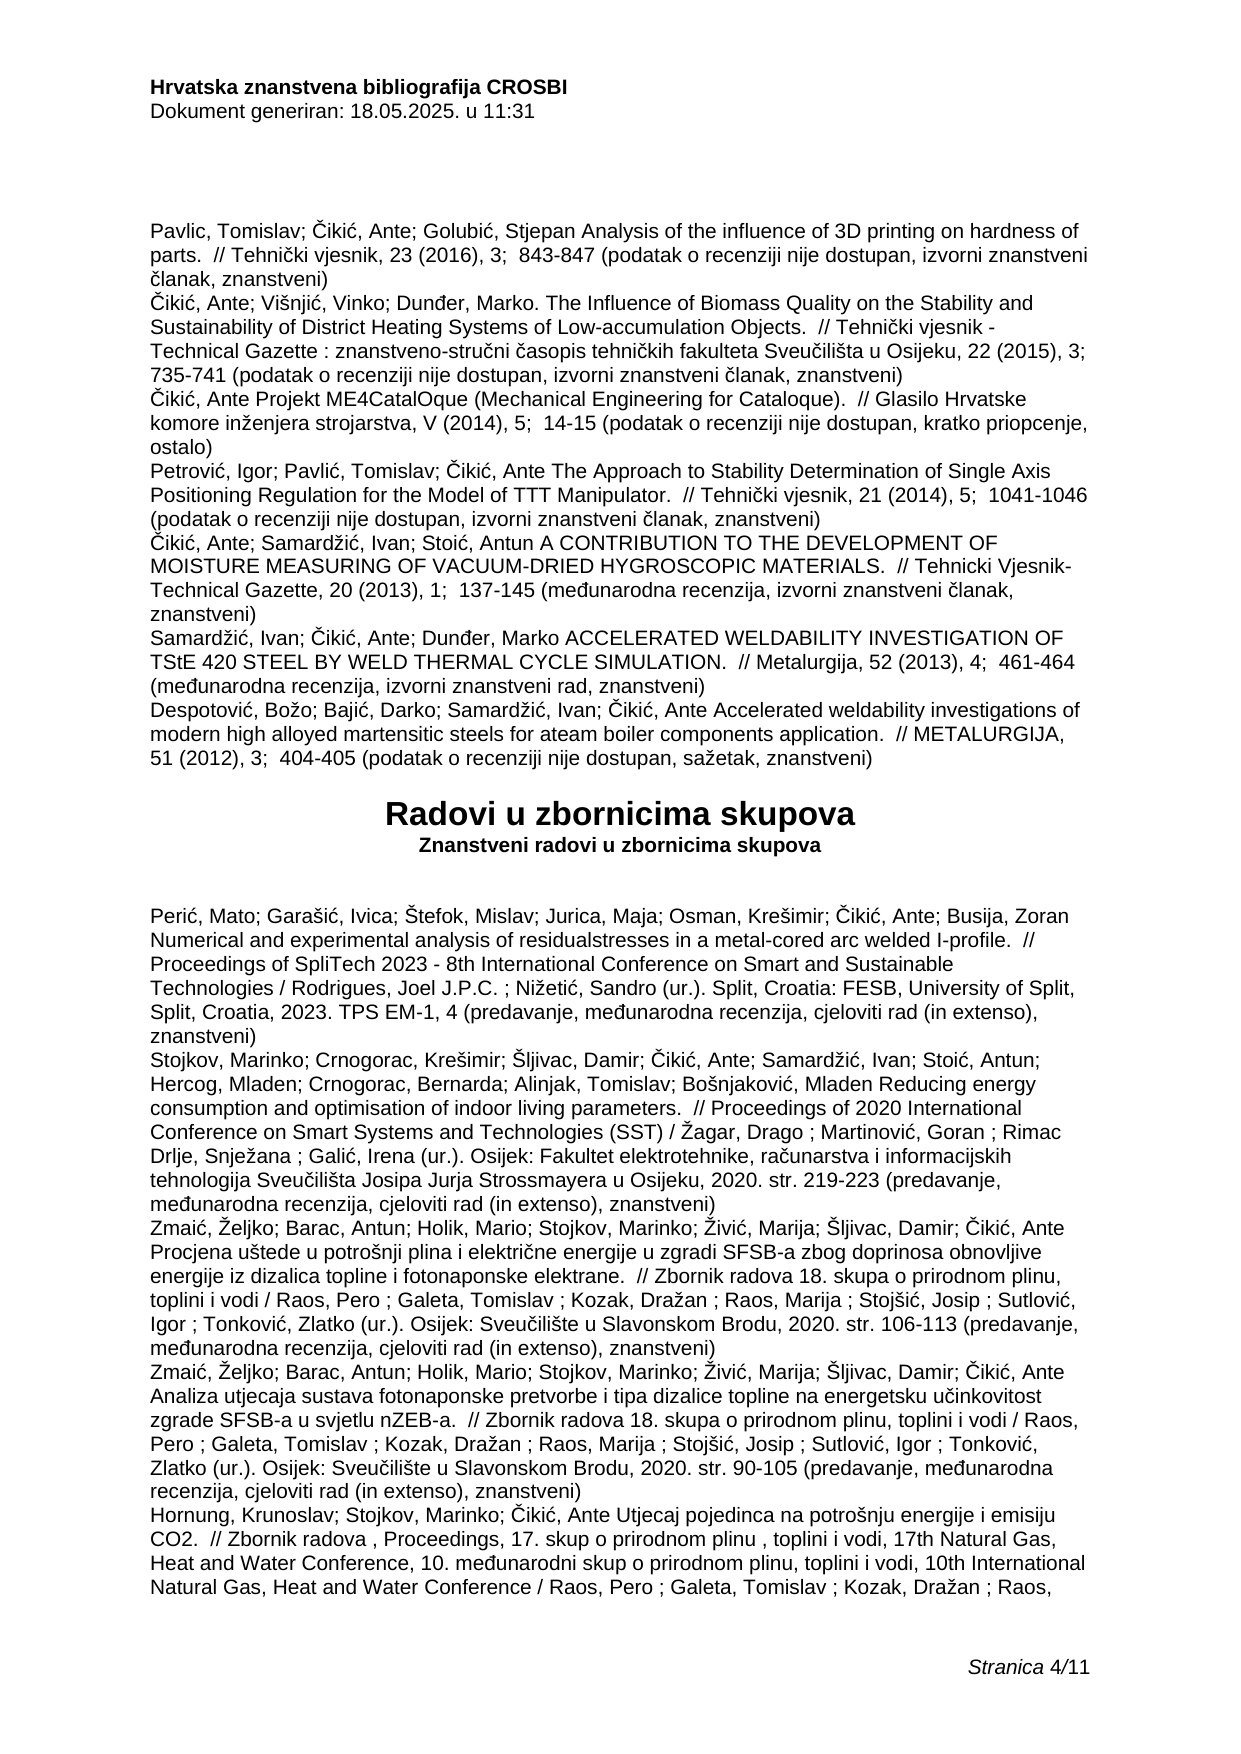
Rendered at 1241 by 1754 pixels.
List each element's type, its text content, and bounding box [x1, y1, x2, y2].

subtitle Znanstveni radovi u zbornicima skupova [150, 832, 1090, 856]
text Perić, Mato; Garašić, Ivica; Štefok, Mislav; Jurica, Maja; Osman, Krešimir; Čikić, Ante; Busija, Zoran [150, 904, 1090, 1048]
text Stojkov, Marinko; Crnogorac, Krešimir; Šljivac, Damir; Čikić, Ante; Samardžić, Ivan; Stoić, Antun; Hercog, Mladen; Crnogorac, Bernarda; Alinjak, Tomislav; Bošnjaković, Mladen [150, 1048, 1090, 1216]
text Čikić, Ante [150, 387, 1090, 458]
subtitle Radovi u zbornicima skupova [150, 794, 1090, 832]
text Petrović, Igor; Pavlić, Tomislav; Čikić, Ante [150, 458, 1090, 530]
text Samardžić, Ivan; Čikić, Ante; Dunđer, Marko [150, 626, 1090, 698]
text Pavlic, Tomislav; Čikić, Ante; Golubić, Stjepan [150, 219, 1090, 291]
text Zmaić, Željko; Barac, Antun; Holik, Mario; Stojkov, Marinko; Živić, Marija; Šljivac, Damir; Čikić, Ante [150, 1216, 1090, 1359]
text Zmaić, Željko; Barac, Antun; Holik, Mario; Stojkov, Marinko; Živić, Marija; Šljivac, Damir; Čikić, Ante [150, 1359, 1090, 1503]
text Čikić, Ante; Višnjić, Vinko; Dunđer, Marko. [150, 291, 1090, 387]
text Despotović, Božo; Bajić, Darko; Samardžić, Ivan; Čikić, Ante [150, 698, 1090, 770]
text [150, 1503, 1090, 1599]
text Čikić, Ante; Samardžić, Ivan; Stoić, Antun [150, 530, 1090, 626]
